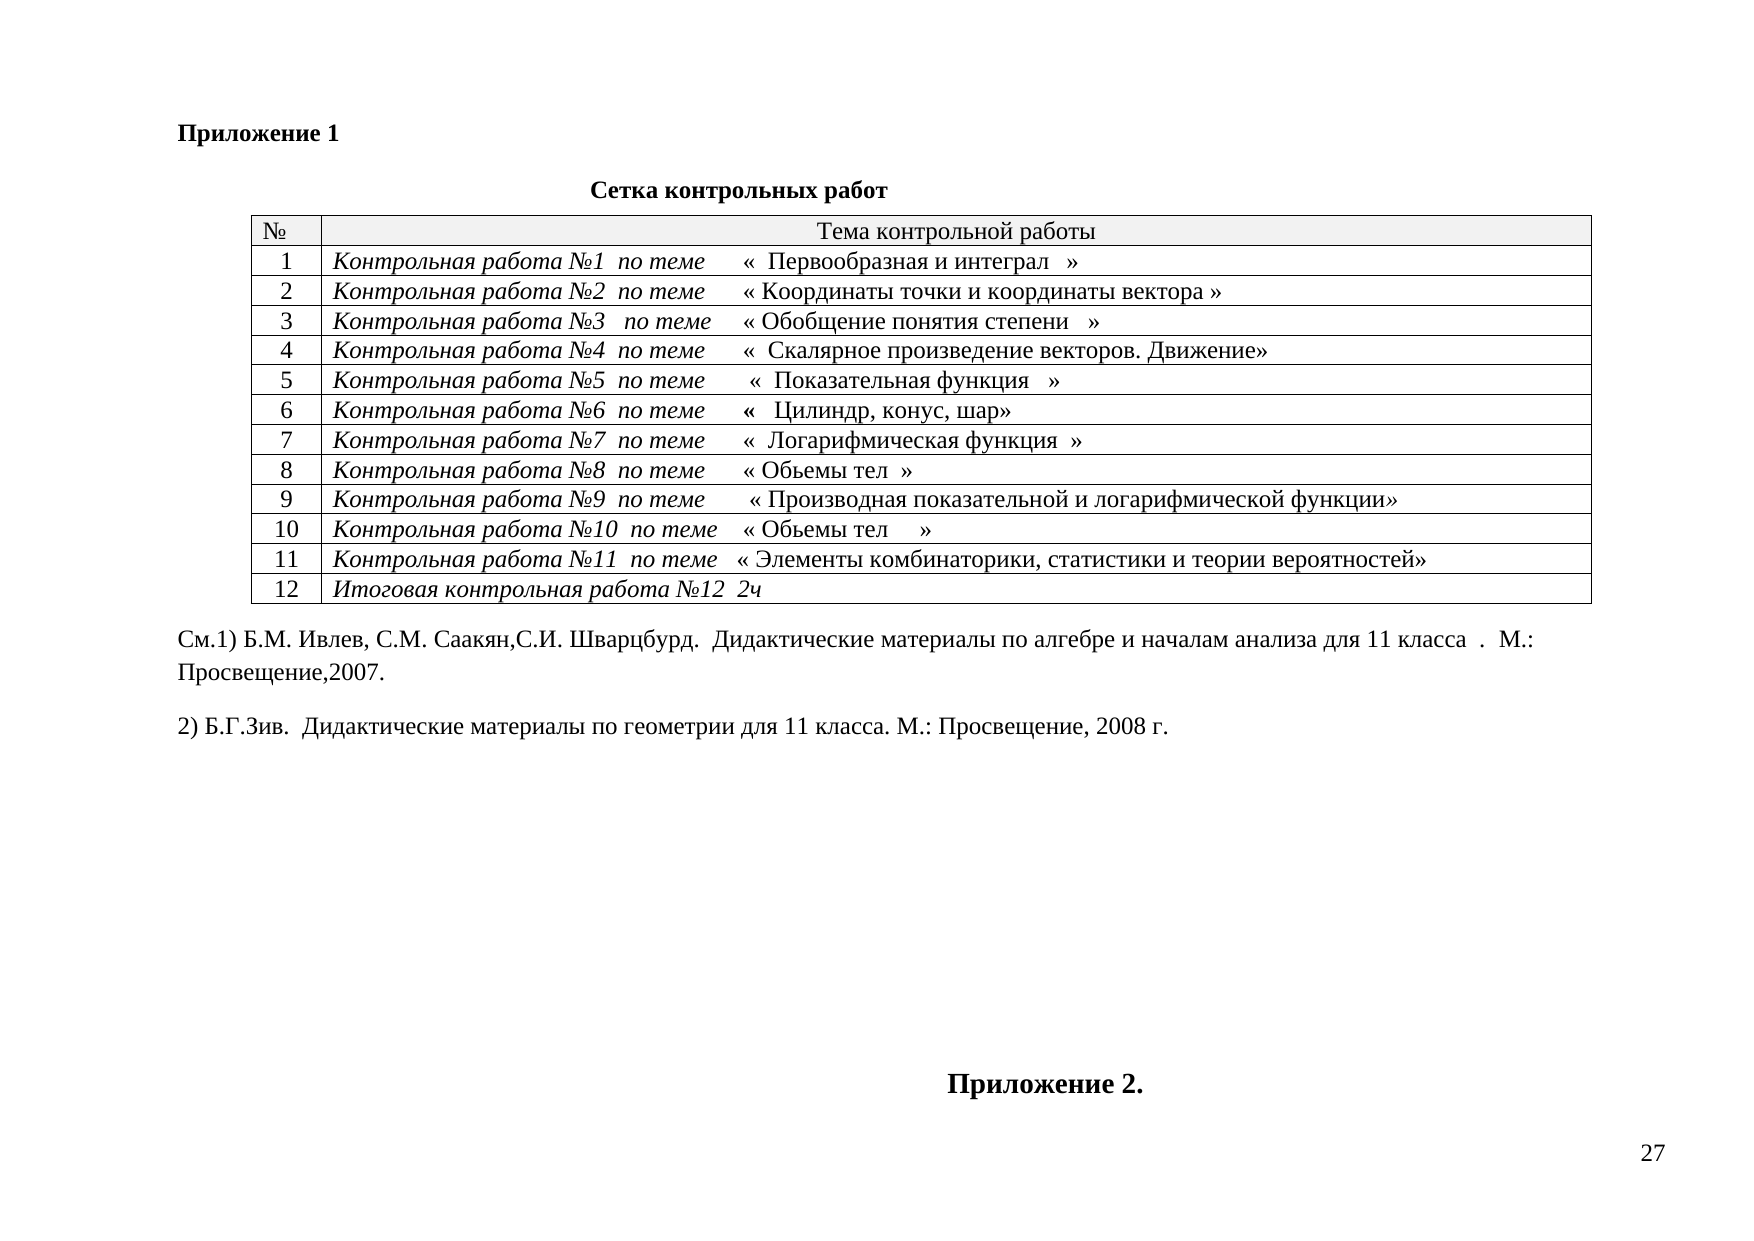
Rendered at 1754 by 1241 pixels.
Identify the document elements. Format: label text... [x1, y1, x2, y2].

table_cell 4 [252, 336, 321, 364]
text См.1) Б.М. Ивлев, С.М. Саакян,С.И. Шварцбурд. Дидактические материалы по алгебре и началам анализа для 11 класса . М.: Просвещение,2007. [177, 624, 1665, 686]
table_cell Контрольная работа №10 по теме « Обьемы тел » [322, 514, 1591, 543]
table_cell 12 [252, 574, 321, 603]
table_cell Контрольная работа №4 по теме « Скалярное произведение векторов. Движение» [322, 336, 1591, 364]
text Сетка контрольных работ [177, 176, 1665, 204]
table_cell 5 [252, 365, 321, 394]
table_cell 9 [252, 485, 321, 513]
table_header № [252, 216, 321, 245]
table_cell 11 [252, 544, 321, 573]
table_cell Контрольная работа №8 по теме « Обьемы тел » [322, 455, 1591, 483]
table_cell 10 [252, 514, 321, 543]
table_cell Контрольная работа №7 по теме « Логарифмическая функция » [322, 425, 1591, 454]
table_cell 3 [252, 306, 321, 334]
table_cell Контрольная работа №11 по теме « Элементы комбинаторики, статистики и теории вероятностей» [322, 544, 1591, 573]
table_cell Контрольная работа №2 по теме « Координаты точки и координаты вектора » [322, 276, 1591, 305]
text Приложение 2. [177, 1067, 1665, 1100]
text Приложение 1 [177, 118, 1665, 147]
table_cell 7 [252, 425, 321, 454]
table_cell Итоговая контрольная работа №12 2ч [322, 574, 1591, 603]
table_cell 6 [252, 395, 321, 424]
table_cell Контрольная работа №6 по теме « Цилиндр, конус, шар» [322, 395, 1591, 424]
table_cell Контрольная работа №3 по теме « Обобщение понятия степени » [322, 306, 1591, 334]
table_cell 1 [252, 246, 321, 275]
text 2) Б.Г.Зив. Дидактические материалы по геометрии для 11 класса. М.: Просвещение, 2008 г. [177, 711, 1665, 739]
table_cell Контрольная работа №5 по теме « Показательная функция » [322, 365, 1591, 394]
table_cell 2 [252, 276, 321, 305]
table_cell 8 [252, 455, 321, 483]
table_header Тема контрольной работы [322, 216, 1591, 245]
table_cell Контрольная работа №1 по теме « Первообразная и интеграл » [322, 246, 1591, 275]
table_cell Контрольная работа №9 по теме « Производная показательной и логарифмической функции» [322, 485, 1591, 513]
